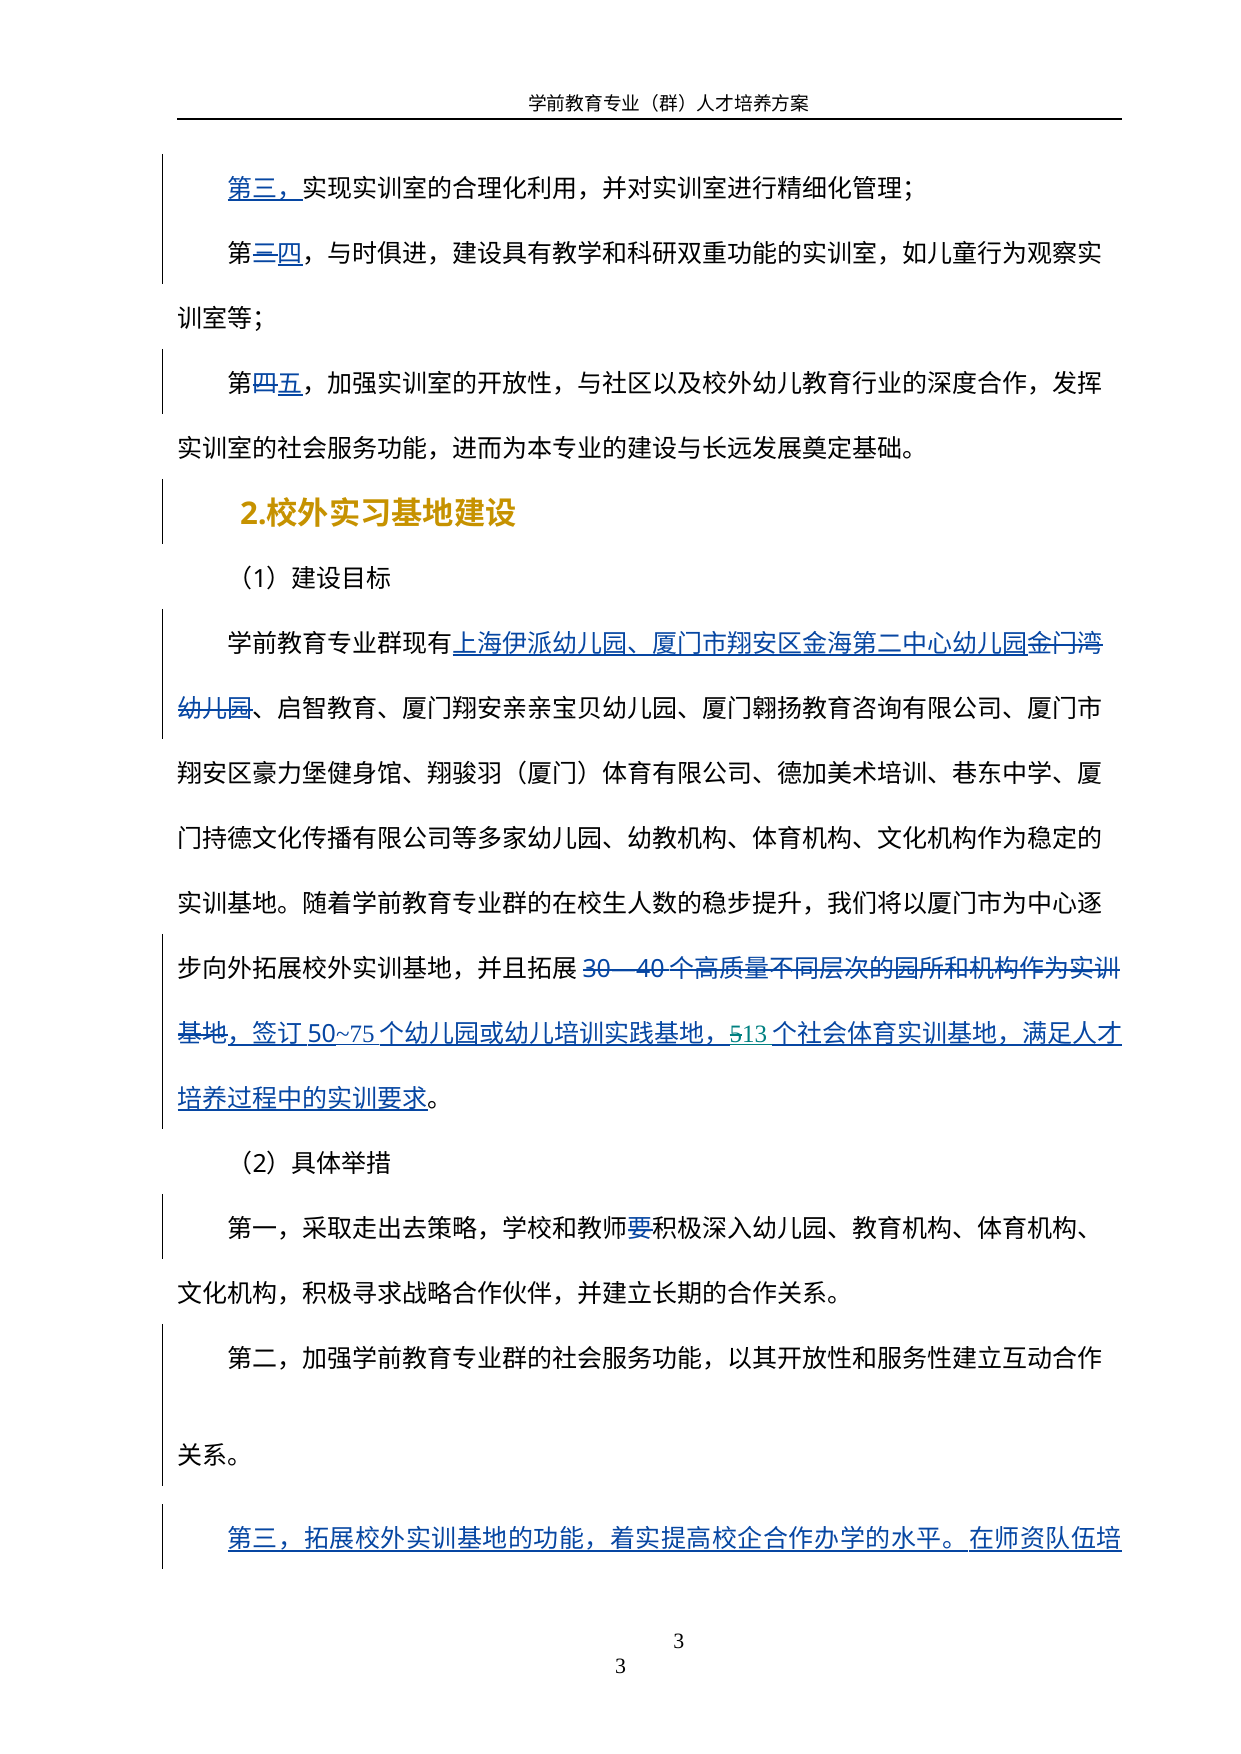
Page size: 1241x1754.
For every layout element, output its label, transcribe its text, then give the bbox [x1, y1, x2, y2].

text 第二，加强学前教育专业群的社会服务功能，以其开放性和服务性建立互动合作关系。 [177, 1324, 1122, 1486]
text （1）建设目标 [177, 544, 1122, 609]
text 学前教育专业群现有、启智教育、厦门翔安亲亲宝贝幼儿园、厦门翱扬教育咨询有限公司、厦门市翔安区豪力堡健身馆、翔骏羽（厦门）体育有限公司、德加美术培训、巷东中学、厦门持德文化传播有限公司等多家幼儿园、幼教机构、体育机构、文化机构作为稳定的实训基地。随着学前教育专业群的在校生人数的稳步提升，我们将以厦门市为中心逐步向外拓展校外实训基地，并且拓展。 [177, 609, 1122, 1129]
text 实现实训室的合理化利用，并对实训室进行精细化管理； [177, 154, 1122, 219]
text （2）具体举措 [177, 1129, 1122, 1194]
text 第，与时俱进，建设具有教学和科研双重功能的实训室，如儿童行为观察实训室等； [177, 219, 1122, 349]
text 第一，采取走出去策略，学校和教师积极深入幼儿园、教育机构、体育机构、文化机构，积极寻求战略合作伙伴，并建立长期的合作关系。 [177, 1194, 1122, 1324]
text 第，加强实训室的开放性，与社区以及校外幼儿教育行业的深度合作，发挥实训室的社会服务功能，进而为本专业的建设与长远发展奠定基础。 [177, 349, 1122, 479]
text 2.校外实习基地建设 [177, 479, 1122, 544]
